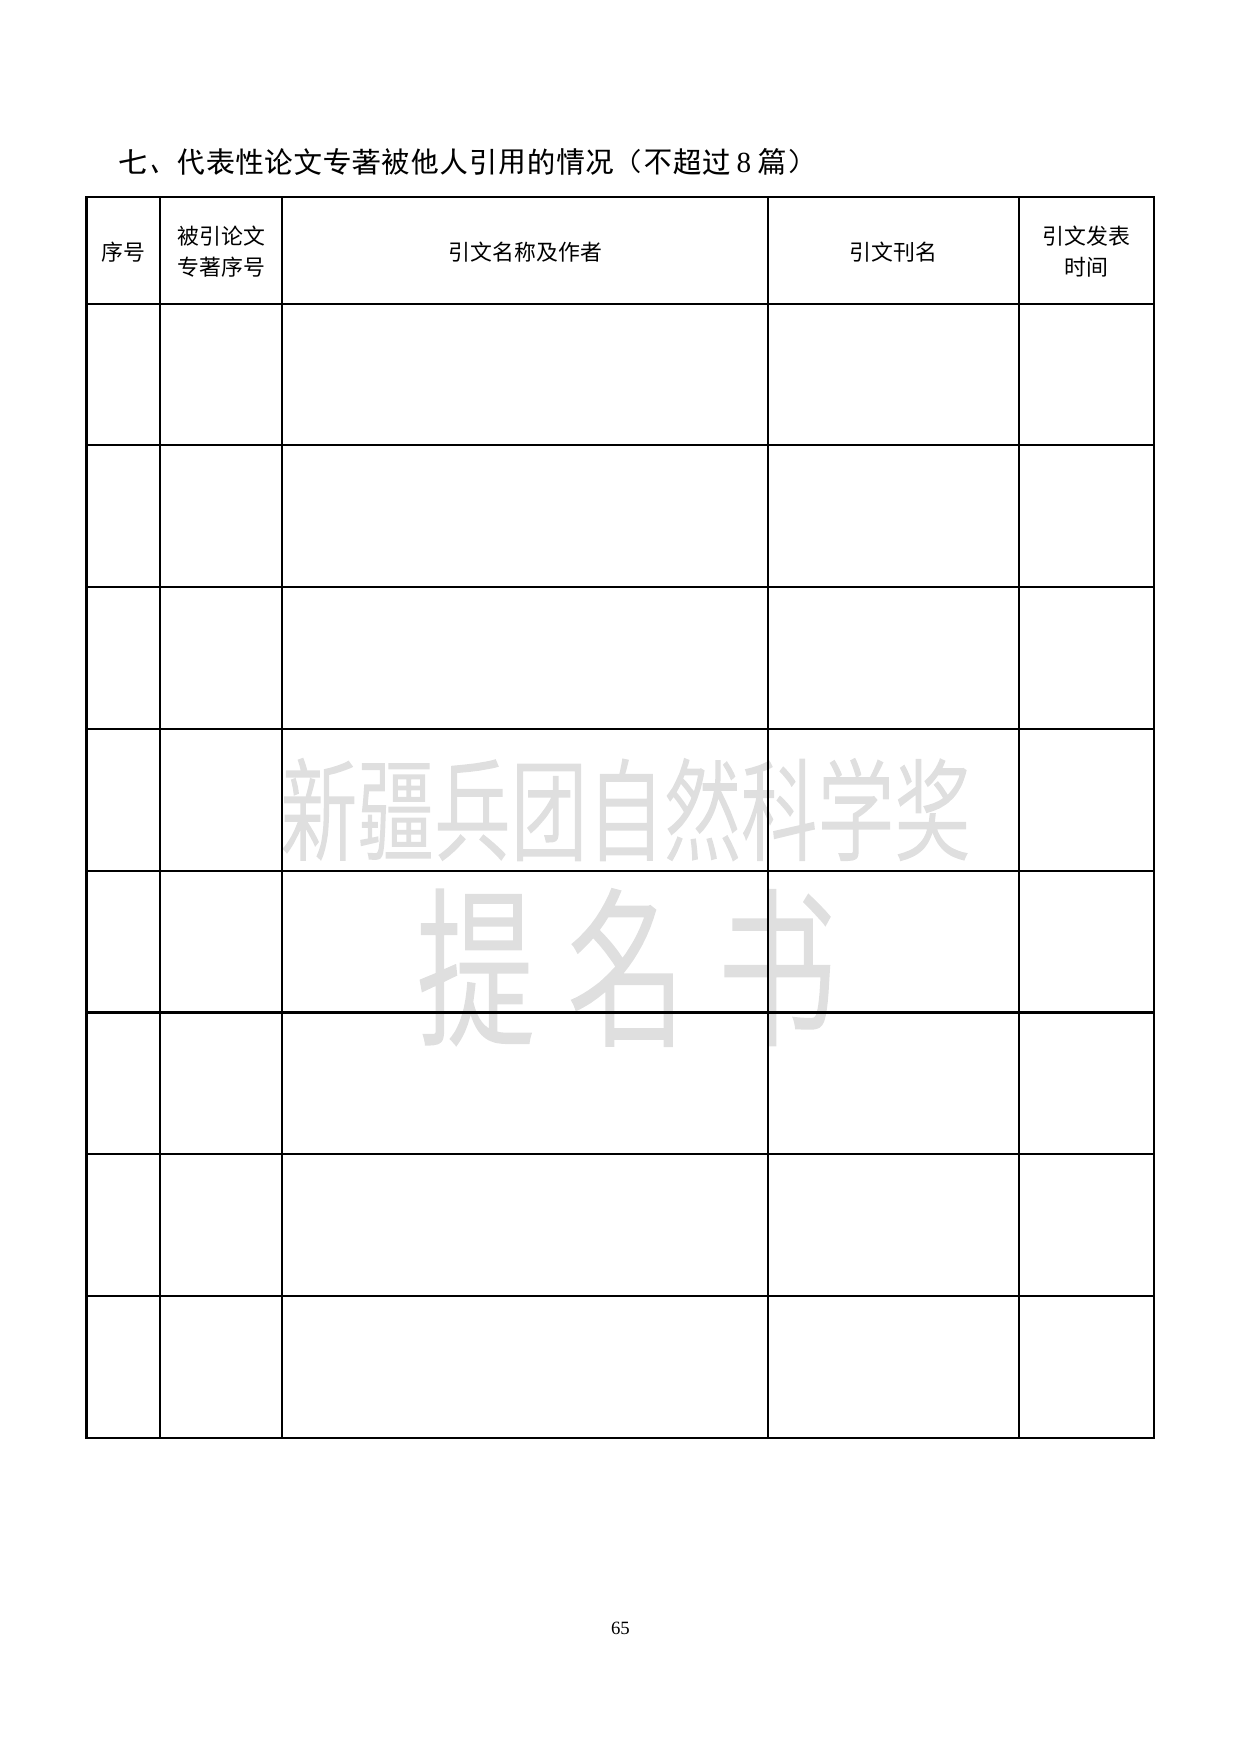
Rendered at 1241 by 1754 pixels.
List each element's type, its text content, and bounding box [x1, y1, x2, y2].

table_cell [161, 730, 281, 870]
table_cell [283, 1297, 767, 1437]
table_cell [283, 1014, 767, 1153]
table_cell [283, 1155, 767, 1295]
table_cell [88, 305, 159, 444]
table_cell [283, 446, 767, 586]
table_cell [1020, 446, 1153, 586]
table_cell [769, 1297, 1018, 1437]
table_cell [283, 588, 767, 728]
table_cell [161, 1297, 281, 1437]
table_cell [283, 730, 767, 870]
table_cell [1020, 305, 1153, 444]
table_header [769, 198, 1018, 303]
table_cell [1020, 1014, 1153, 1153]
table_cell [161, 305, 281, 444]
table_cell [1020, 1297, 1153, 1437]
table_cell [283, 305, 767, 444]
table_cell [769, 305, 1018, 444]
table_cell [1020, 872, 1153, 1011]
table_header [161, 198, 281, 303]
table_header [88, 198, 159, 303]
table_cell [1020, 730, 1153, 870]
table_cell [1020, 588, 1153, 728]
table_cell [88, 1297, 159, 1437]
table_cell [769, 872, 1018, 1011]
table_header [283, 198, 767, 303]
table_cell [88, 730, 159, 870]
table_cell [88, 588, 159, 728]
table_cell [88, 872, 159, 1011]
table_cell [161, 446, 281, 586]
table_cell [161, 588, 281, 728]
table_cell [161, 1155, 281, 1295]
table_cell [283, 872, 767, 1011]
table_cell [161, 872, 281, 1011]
text 七、代表性论文专著被他人引用的情况（不超过8篇） [118, 143, 1122, 178]
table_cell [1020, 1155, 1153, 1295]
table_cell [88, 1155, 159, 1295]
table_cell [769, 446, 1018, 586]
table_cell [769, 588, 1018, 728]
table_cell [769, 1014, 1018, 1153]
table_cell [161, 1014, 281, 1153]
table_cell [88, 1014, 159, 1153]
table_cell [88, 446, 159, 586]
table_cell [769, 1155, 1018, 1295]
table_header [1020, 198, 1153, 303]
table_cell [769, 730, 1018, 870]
